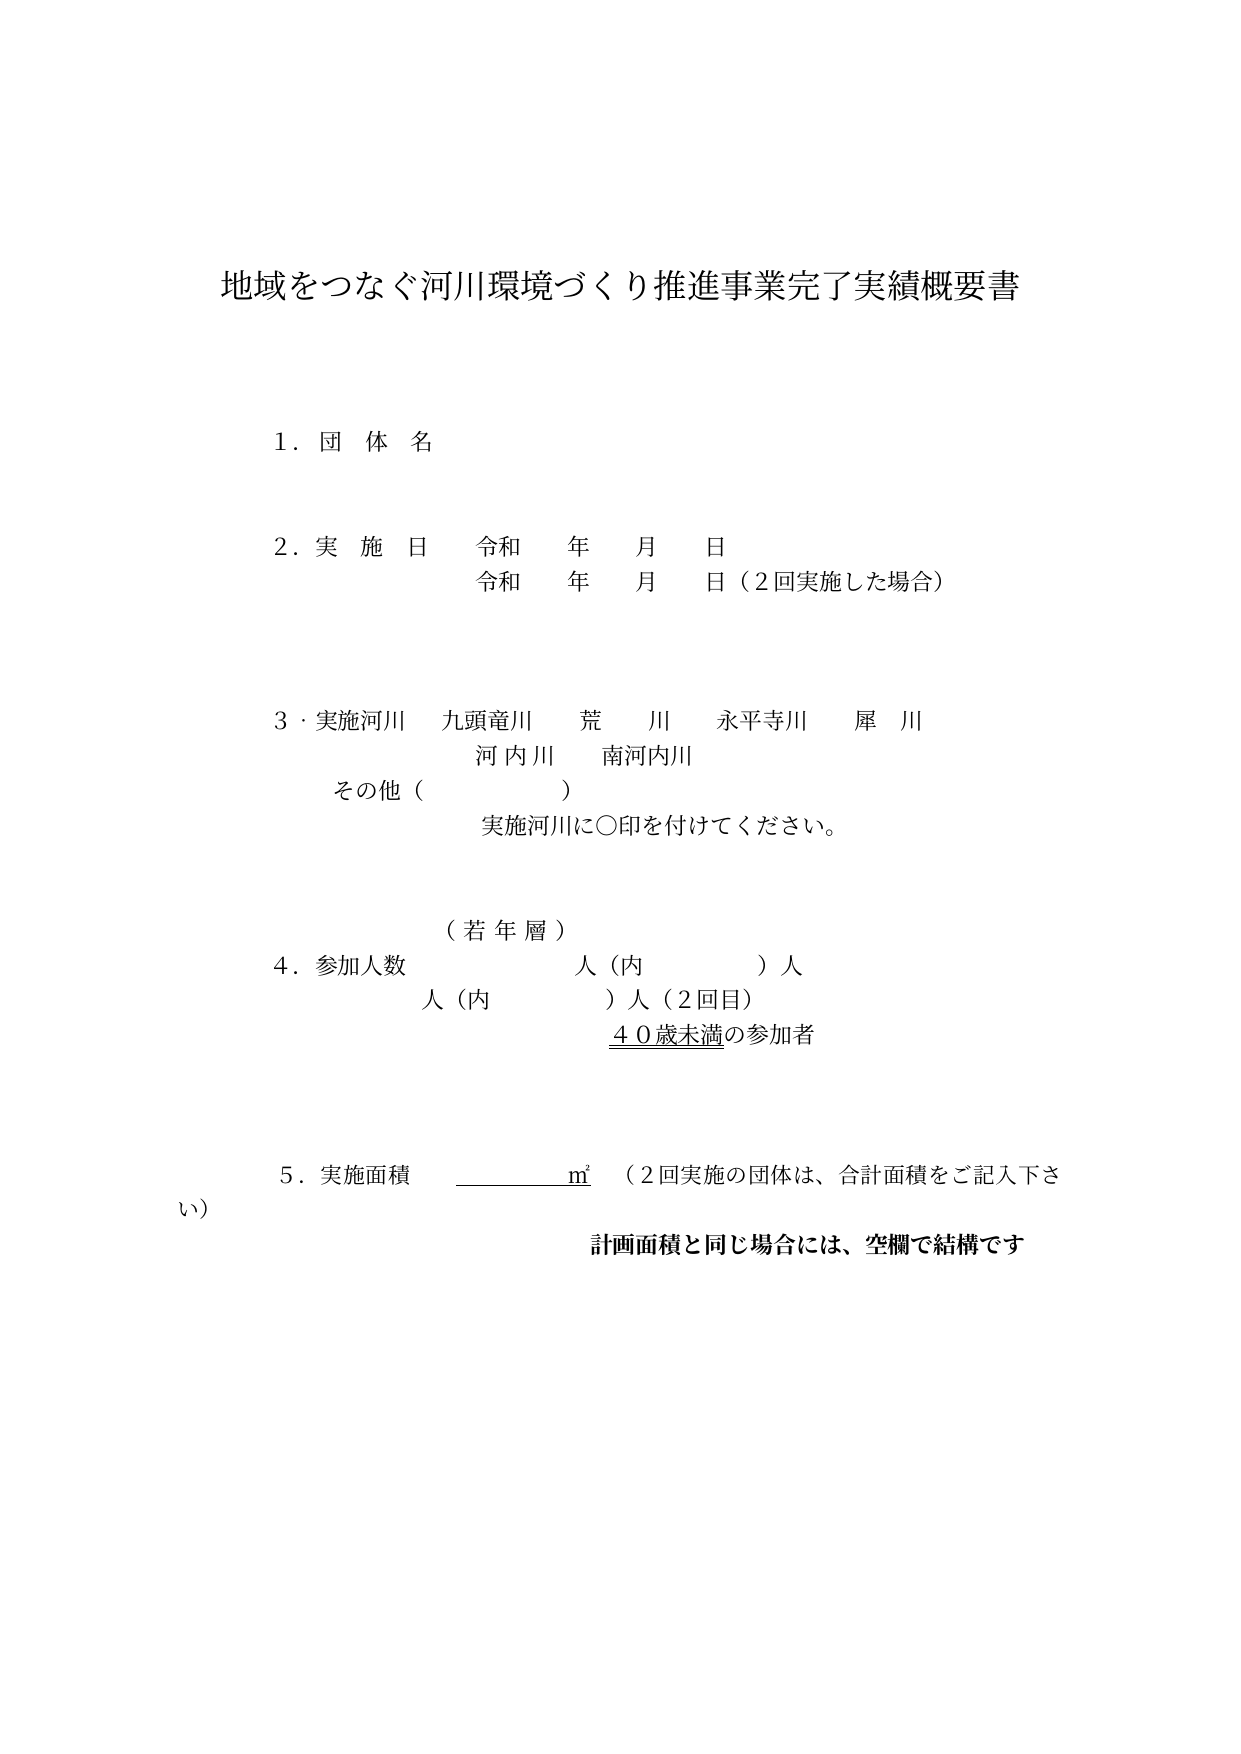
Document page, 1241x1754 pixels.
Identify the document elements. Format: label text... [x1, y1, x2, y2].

text ２．実 施 日 令和 年 月 日 [177, 528, 1063, 563]
text ４０歳未満の参加者 [177, 1017, 1063, 1051]
text 計画面積と同じ場合には、空欄で結構です [177, 1226, 1063, 1261]
text ３．実施河川 九頭竜川 荒 川 永平寺川 犀 川 [177, 702, 1063, 737]
text 人（内 ）人（２回目） [177, 982, 1063, 1017]
text 地域をつなぐ河川環境づくり推進事業完了実績概要書 [177, 249, 1063, 319]
text 実施河川に○印を付けてください。 [177, 807, 1063, 842]
text その他（ ） [177, 772, 1063, 807]
text ５．実施面積 ㎡ （２回実施の団体は、合計面積をご記入下さい） [177, 1156, 1063, 1226]
list 団 体 名 [269, 423, 1063, 458]
text 令和 年 月 日（２回実施した場合） [177, 563, 1063, 598]
text 河 内 川 南河内川 [177, 737, 1063, 772]
text （若年層） [177, 912, 1063, 947]
text ４．参加人数 人（内 ）人 [177, 947, 1063, 982]
